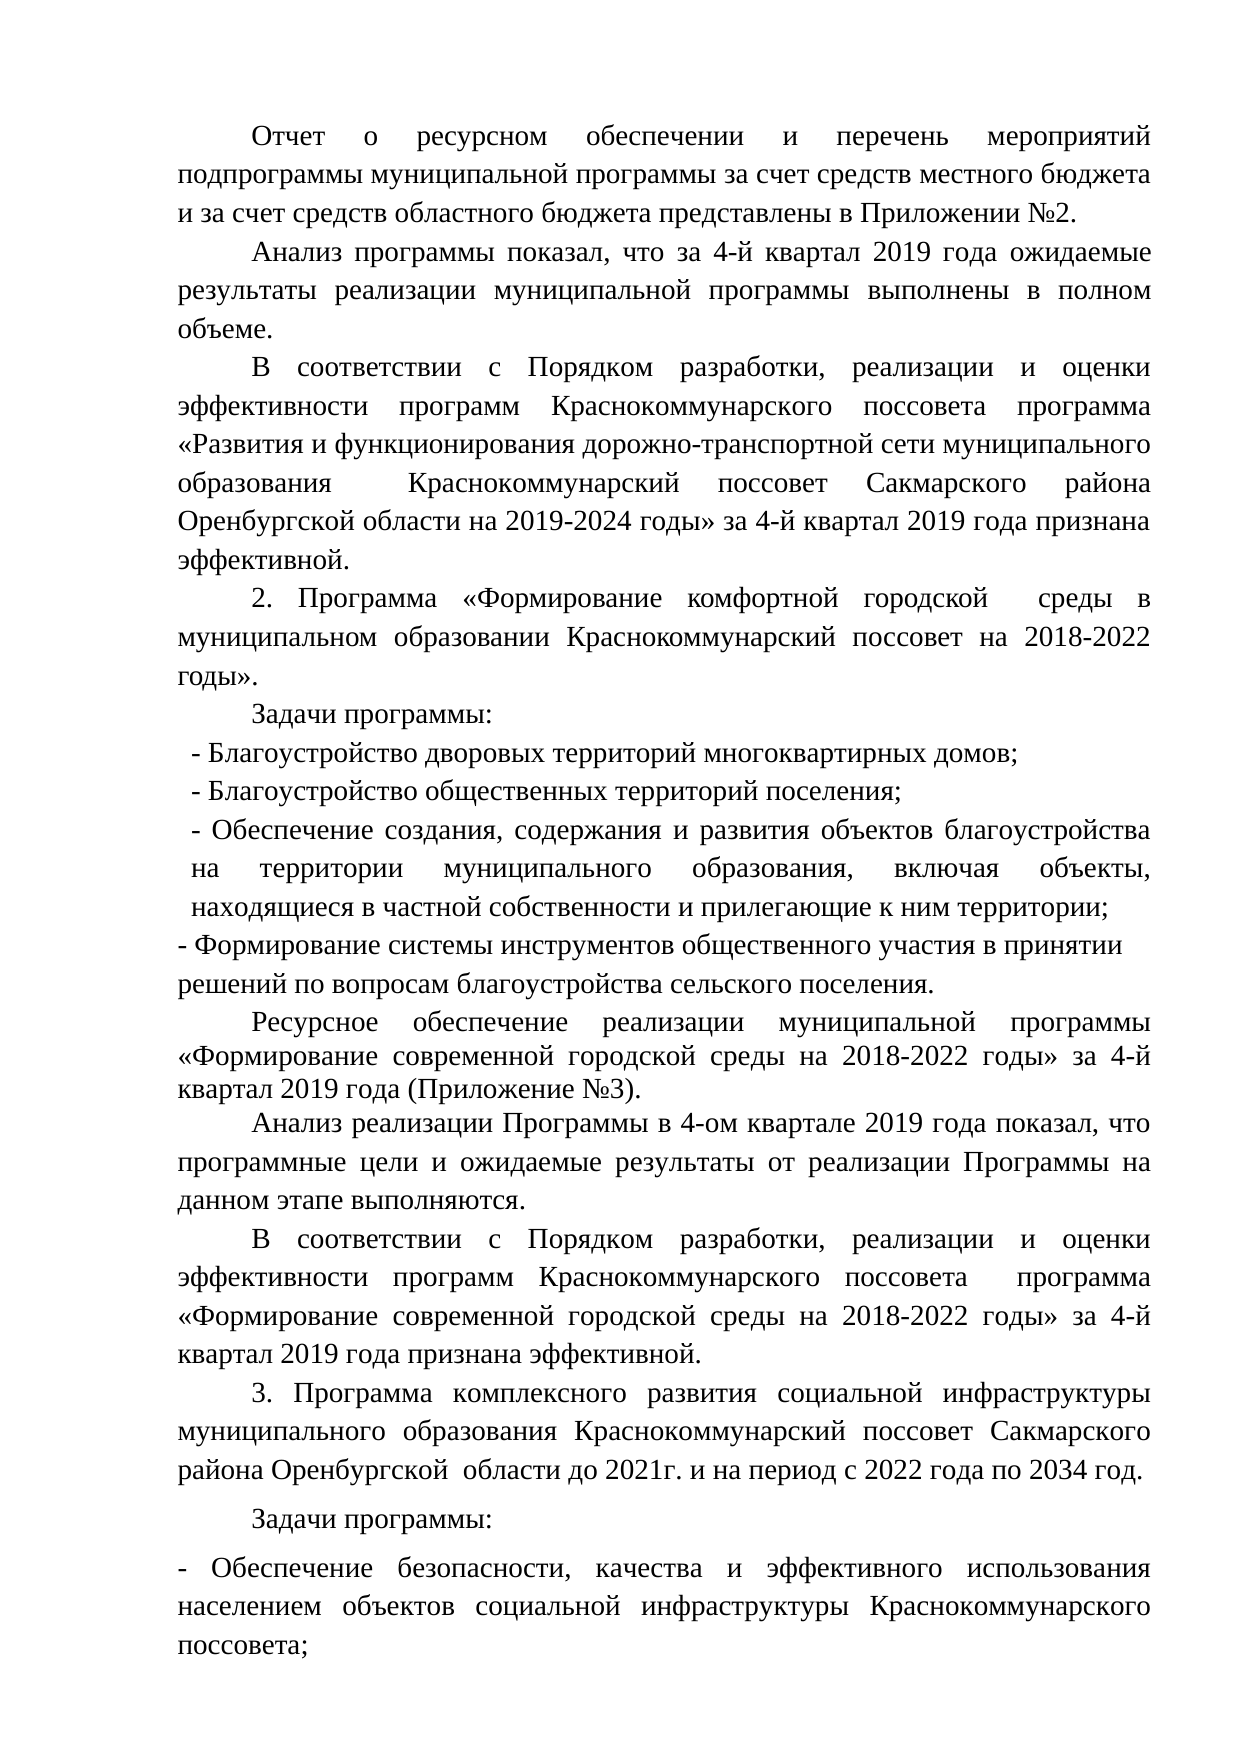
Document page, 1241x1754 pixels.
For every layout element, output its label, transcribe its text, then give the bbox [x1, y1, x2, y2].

text Задачи программы: [191, 696, 1152, 730]
text - Благоустройство дворовых территорий многоквартирных домов; [191, 735, 1152, 768]
text Анализ программы показал, что за 4-й квартал 2019 года ожидаемые результаты реализации муниципальной программы выполнены в полном объеме. [177, 234, 1152, 344]
text Отчет о ресурсном обеспечении и перечень мероприятий подпрограммы муниципальной программы за счет средств местного бюджета и за счет средств областного бюджета представлены в Приложении №2. [177, 118, 1152, 229]
text Задачи программы: [177, 1501, 1152, 1534]
text - Обеспечение создания, содержания и развития объектов благоустройства на территории муниципального образования, включая объекты, находящиеся в частной собственности и прилегающие к ним территории; [191, 812, 1152, 922]
text Анализ реализации Программы в 4-ом квартале 2019 года показал, что программные цели и ожидаемые результаты от реализации Программы на данном этапе выполняются. [177, 1105, 1152, 1216]
text - Формирование системы инструментов общественного участия в принятии решений по вопросам благоустройства сельского поселения. [177, 927, 1152, 999]
text - Благоустройство общественных территорий поселения; [191, 773, 1152, 807]
text В соответствии с Порядком разработки, реализации и оценки эффективности программ Краснокоммунарского поссовета программа «Формирование современной городской среды на 2018-2022 годы» за 4-й квартал 2019 года признана эффективной. [177, 1221, 1152, 1370]
text - Обеспечение безопасности, качества и эффективного использования населением объектов социальной инфраструктуры Краснокоммунарского поссовета; [177, 1550, 1152, 1661]
text В соответствии с Порядком разработки, реализации и оценки эффективности программ Краснокоммунарского поссовета программа «Развития и функционирования дорожно-транспортной сети муниципального образования Краснокоммунарский поссовет Сакмарского района Оренбургской области на 2019-2024 годы» за 4-й квартал 2019 года признана эффективной. [177, 349, 1152, 576]
text 2. Программа «Формирование комфортной городской среды в муниципальном образовании Краснокоммунарский поссовет на 2018-2022 годы». [177, 581, 1152, 691]
text 3. Программа комплексного развития социальной инфраструктуры муниципального образования Краснокоммунарский поссовет Сакмарского района Оренбургской области до 2021г. и на период с 2022 года по 2034 год. [177, 1375, 1152, 1486]
text Ресурсное обеспечение реализации муниципальной программы «Формирование современной городской среды на 2018-2022 годы» за 4-й квартал 2019 года (Приложение №3). [177, 1004, 1152, 1105]
